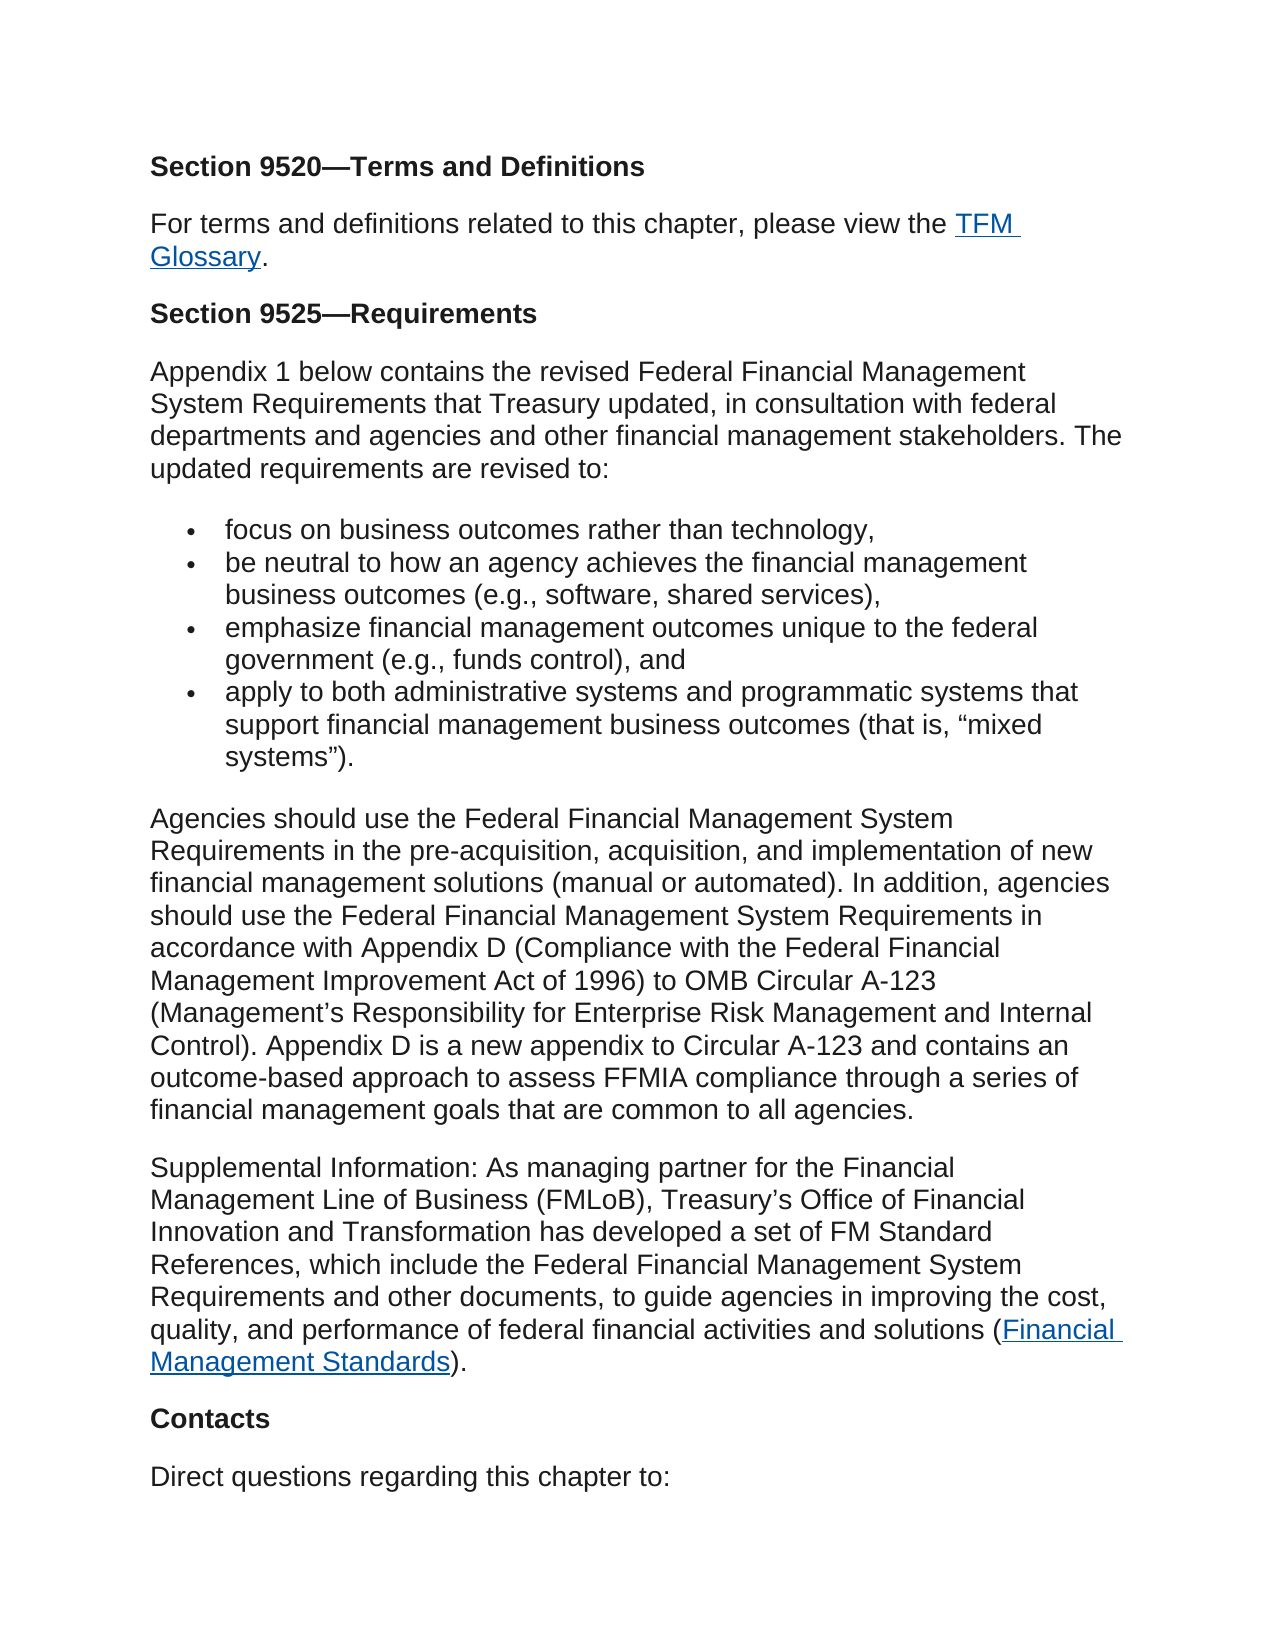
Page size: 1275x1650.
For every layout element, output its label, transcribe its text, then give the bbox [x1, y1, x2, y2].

text Appendix 1 below contains the revised Federal Financial Management System Requirements that Treasury updated, in consultation with federal departments and agencies and other financial management stakeholders. The updated requirements are revised to: [150, 354, 1125, 484]
text Supplemental Information: As managing partner for the Financial Management Line of Business (FMLoB), Treasury’s Office of Financial Innovation and Transformation has developed a set of FM Standard References, which include the Federal Financial Management System Requirements and other documents, to guide agencies in improving the cost, quality, and performance of federal financial activities and solutions (Financial Management Standards). [150, 1151, 1125, 1377]
list be neutral to how an agency achieves the financial management business outcomes (e.g., software, shared services), [187, 546, 1125, 611]
text Section 9520—Terms and Definitions [150, 150, 1125, 182]
list emphasize financial management outcomes unique to the federal government (e.g., funds control), and [187, 611, 1125, 675]
text Contacts [150, 1402, 1125, 1435]
text For terms and definitions related to this chapter, please view the TFM Glossary. [150, 207, 1125, 272]
text Section 9525—Requirements [150, 297, 1125, 329]
text Direct questions regarding this chapter to: [150, 1460, 1125, 1492]
list focus on business outcomes rather than technology, [187, 513, 1125, 546]
list apply to both administrative systems and programmatic systems that support financial management business outcomes (that is, “mixed systems”). [187, 675, 1125, 772]
text Agencies should use the Federal Financial Management System Requirements in the pre-acquisition, acquisition, and implementation of new financial management solutions (manual or automated). In addition, agencies should use the Federal Financial Management System Requirements in accordance with Appendix D (Compliance with the Federal Financial Management Improvement Act of 1996) to OMB Circular A-123 (Management’s Responsibility for Enterprise Risk Management and Internal Control). Appendix D is a new appendix to Circular A-123 and contains an outcome-based approach to assess FFMIA compliance through a series of financial management goals that are common to all agencies. [150, 802, 1125, 1126]
